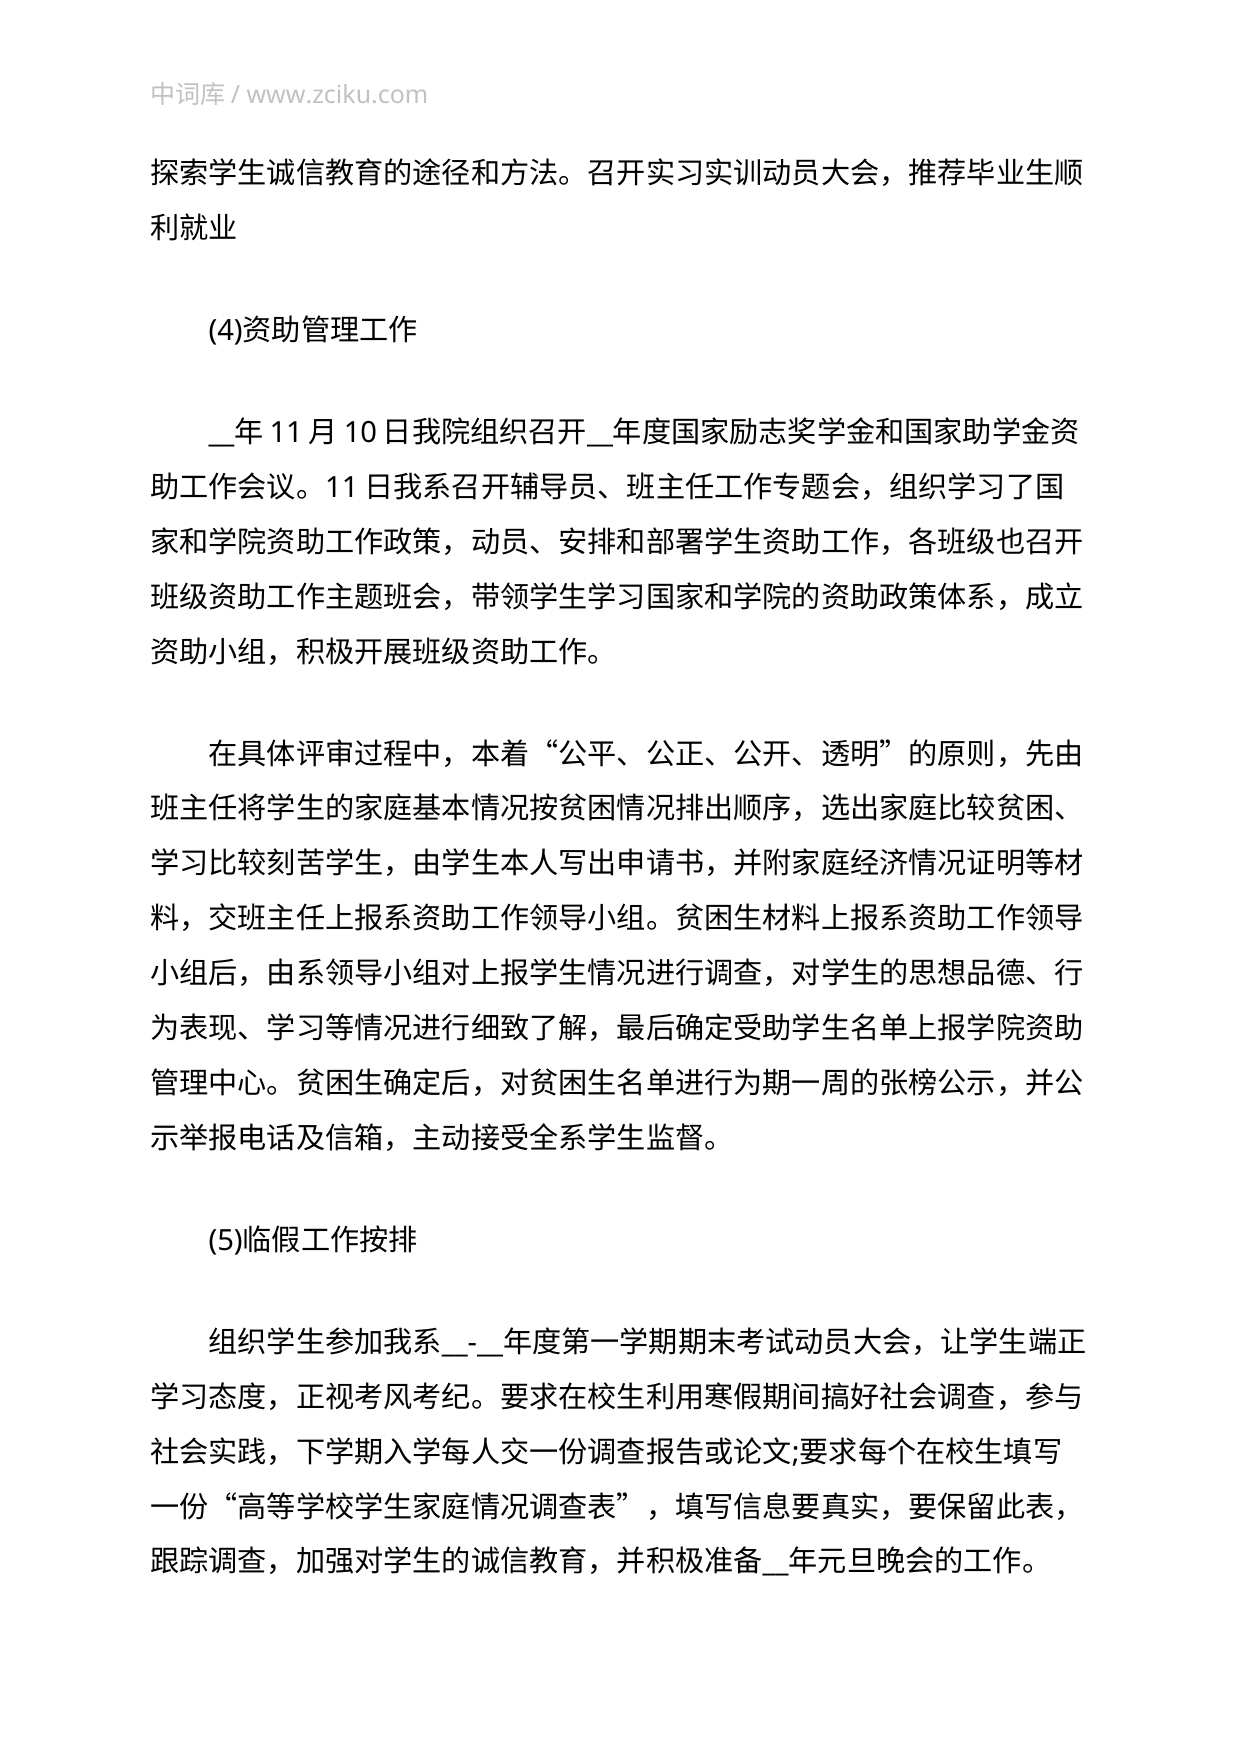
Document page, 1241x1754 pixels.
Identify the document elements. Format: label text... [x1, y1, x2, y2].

text 组织学生参加我系__-__年度第一学期期末考试动员大会，让学生端正学习态度，正视考风考纪。要求在校生利用寒假期间搞好社会调查，参与社会实践，下学期入学每人交一份调查报告或论文;要求每个在校生填写一份“高等学校学生家庭情况调查表”，填写信息要真实，要保留此表，跟踪调查，加强对学生的诚信教育，并积极准备__年元旦晚会的工作。 [150, 1318, 1090, 1580]
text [150, 150, 1090, 247]
text (4)资助管理工作 [150, 307, 1090, 349]
text (5)临假工作按排 [150, 1216, 1090, 1259]
text 在具体评审过程中，本着“公平、公正、公开、透明”的原则，先由班主任将学生的家庭基本情况按贫困情况排出顺序，选出家庭比较贫困、学习比较刻苦学生，由学生本人写出申请书，并附家庭经济情况证明等材料，交班主任上报系资助工作领导小组。贫困生材料上报系资助工作领导小组后，由系领导小组对上报学生情况进行调查，对学生的思想品德、行为表现、学习等情况进行细致了解，最后确定受助学生名单上报学院资助管理中心。贫困生确定后，对贫困生名单进行为期一周的张榜公示，并公示举报电话及信箱，主动接受全系学生监督。 [150, 730, 1090, 1157]
text __年11月10日我院组织召开__年度国家励志奖学金和国家助学金资助工作会议。11日我系召开辅导员、班主任工作专题会，组织学习了国家和学院资助工作政策，动员、安排和部署学生资助工作，各班级也召开班级资助工作主题班会，带领学生学习国家和学院的资助政策体系，成立资助小组，积极开展班级资助工作。 [150, 409, 1090, 671]
